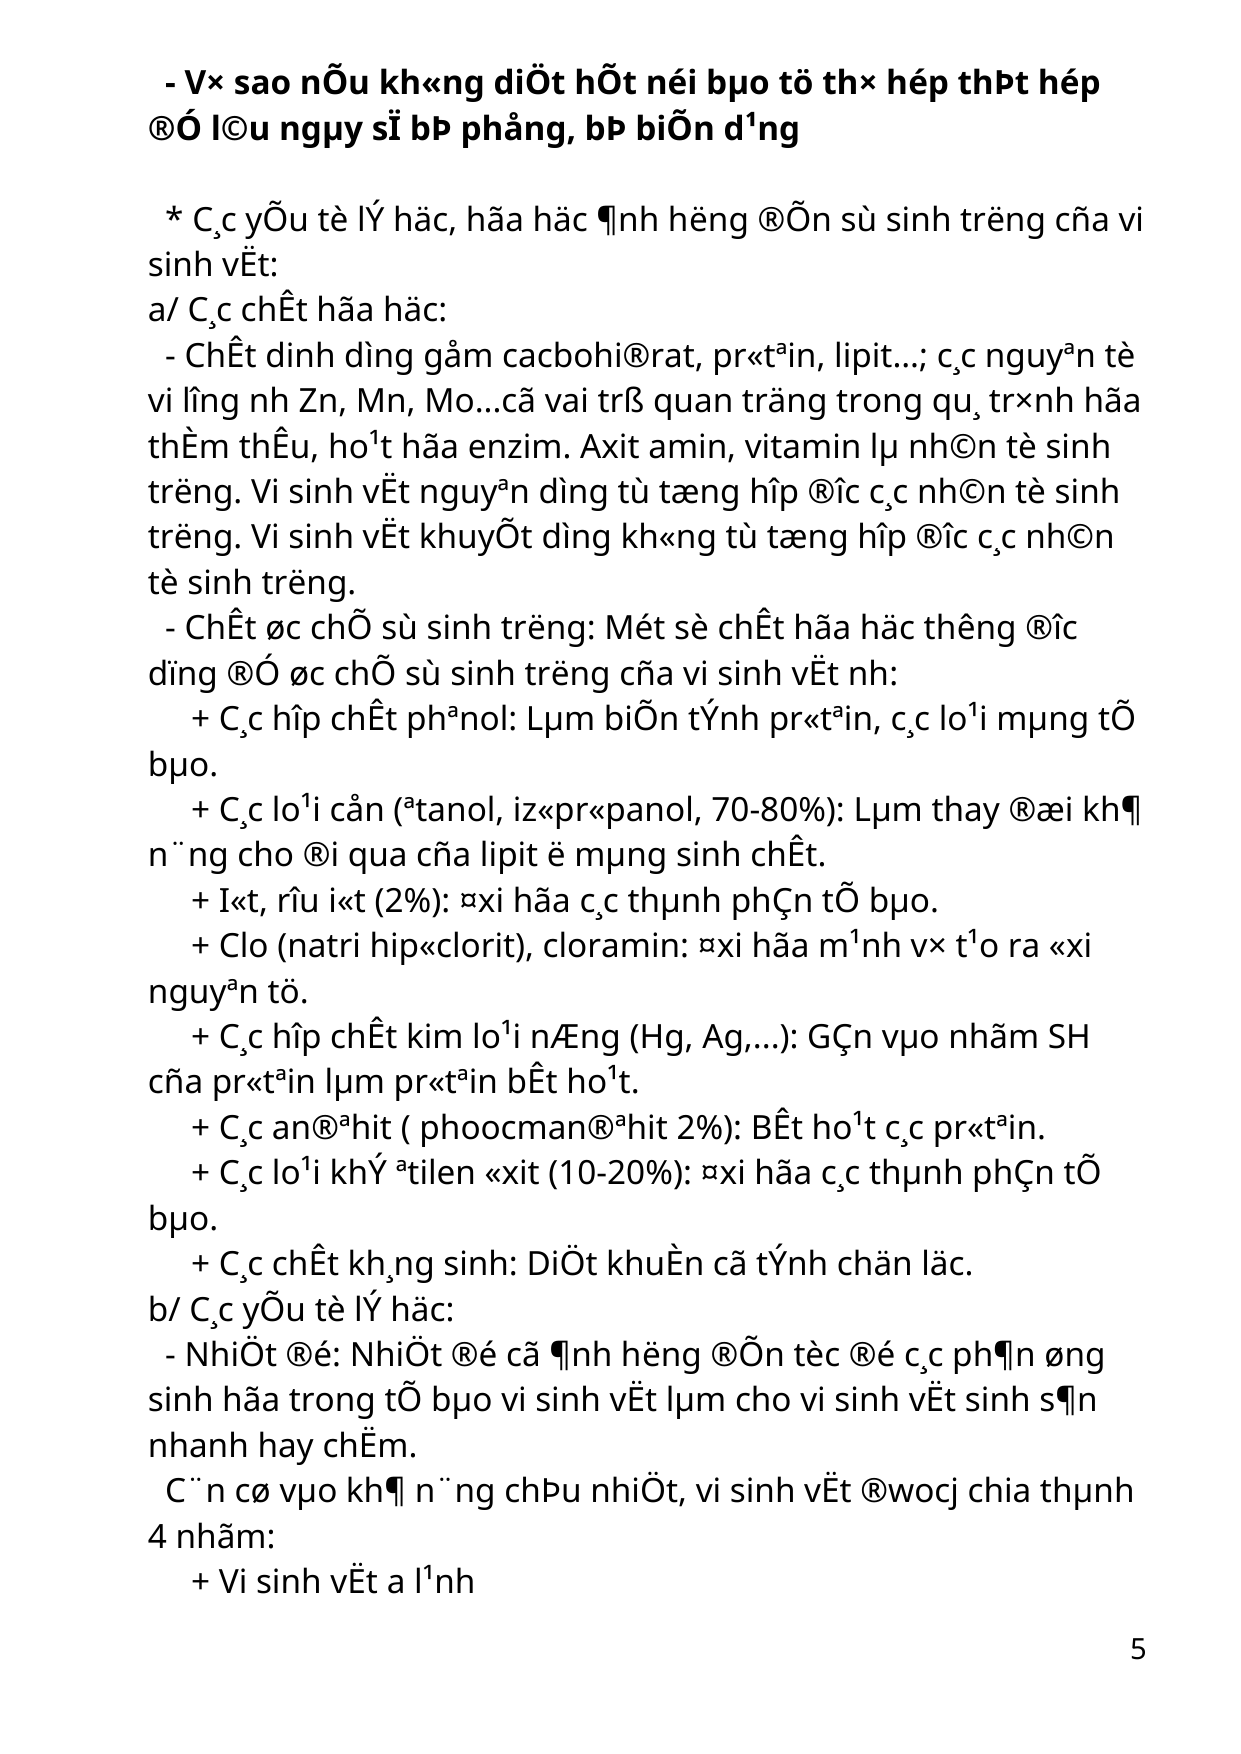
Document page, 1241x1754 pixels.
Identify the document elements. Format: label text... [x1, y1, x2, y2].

text - ChÊt dinh d­ìng gåm cacbohi®rat, pr«tªin, lipit...; c¸c nguyªn tè vi l­îng nh­ Zn, Mn, Mo...cã vai trß quan träng trong qu¸ tr×nh hãa thÈm thÊu, ho¹t hãa enzim. Axit amin, vitamin lµ nh©n tè sinh tr­ëng. Vi sinh vËt nguyªn d­ìng tù tæng hîp ®­îc c¸c nh©n tè sinh tr­ëng. Vi sinh vËt khuyÕt d­ìng kh«ng tù tæng hîp ®­îc c¸c nh©n tè sinh tr­ëng. [148, 332, 1147, 604]
text + Vi sinh vËt ­a l¹nh [148, 1558, 1147, 1603]
text - V× sao nÕu kh«ng diÖt hÕt néi bµo tö th× hép thÞt hép ®Ó l©u ngµy sÏ bÞ phång, bÞ biÕn d¹ng [148, 59, 1147, 150]
text - ChÊt øc chÕ sù sinh tr­ëng: Mét sè chÊt hãa häc th­êng ®­îc dïng ®Ó øc chÕ sù sinh tr­ëng cña vi sinh vËt nh­: [148, 604, 1147, 695]
text a/ C¸c chÊt hãa häc: [148, 286, 1147, 332]
text C¨n cø vµo kh¶ n¨ng chÞu nhiÖt, vi sinh vËt ®wocj chia thµnh 4 nhãm: [148, 1467, 1147, 1558]
text + C¸c lo¹i khÝ ªtilen «xit (10-20%): ¤xi hãa c¸c thµnh phÇn tÕ bµo. [148, 1149, 1147, 1240]
text - NhiÖt ®é: NhiÖt ®é cã ¶nh h­ëng ®Õn tèc ®é c¸c ph¶n øng sinh hãa trong tÕ bµo vi sinh vËt lµm cho vi sinh vËt sinh s¶n nhanh hay chËm. [148, 1331, 1147, 1467]
text * C¸c yÕu tè lÝ häc, hãa häc ¶nh h­ëng ®Õn sù sinh tr­ëng cña vi sinh vËt: [148, 195, 1147, 286]
text + C¸c an®ªhit ( phoocman®ªhit 2%): BÊt ho¹t c¸c pr«tªin. [148, 1104, 1147, 1149]
text + C¸c lo¹i cån (ªtanol, iz«pr«panol, 70-80%): Lµm thay ®æi kh¶ n¨ng cho ®i qua cña lipit ë mµng sinh chÊt. [148, 786, 1147, 877]
text + C¸c hîp chÊt kim lo¹i nÆng (Hg, Ag,...): GÇn vµo nhãm SH cña pr«tªin lµm pr«tªin bÊt ho¹t. [148, 1013, 1147, 1104]
text + C¸c chÊt kh¸ng sinh: DiÖt khuÈn cã tÝnh chän läc. [148, 1240, 1147, 1285]
text + Clo (natri hip«clorit), cloramin: ¤xi hãa m¹nh v× t¹o ra «xi nguyªn tö. [148, 922, 1147, 1013]
text + C¸c hîp chÊt phªnol: Lµm biÕn tÝnh pr«tªin, c¸c lo¹i mµng tÕ bµo. [148, 695, 1147, 786]
text b/ C¸c yÕu tè lÝ häc: [148, 1285, 1147, 1331]
text + I«t, r­îu i«t (2%): ¤xi hãa c¸c thµnh phÇn tÕ bµo. [148, 877, 1147, 922]
